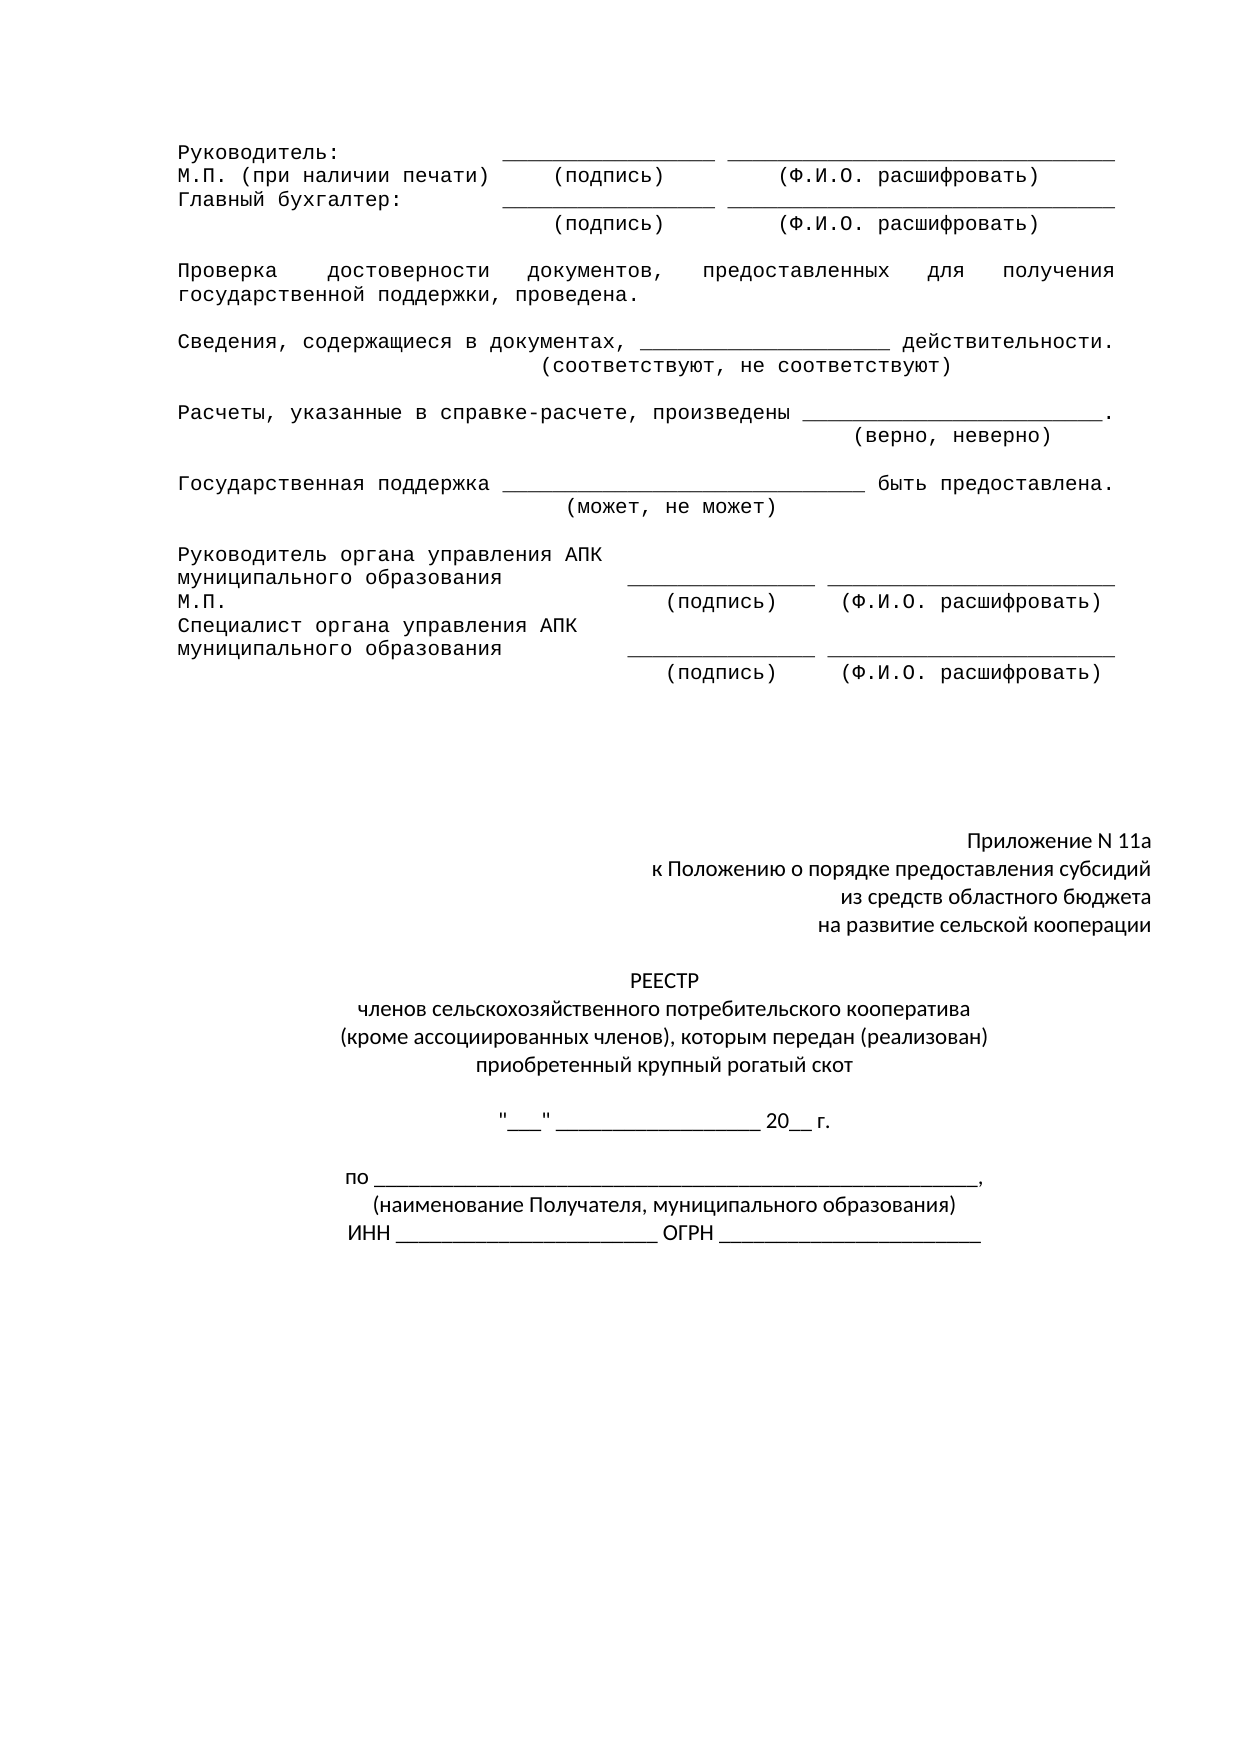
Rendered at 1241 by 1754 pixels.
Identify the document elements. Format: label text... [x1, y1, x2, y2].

text Проверка достоверности документов, предоставленных для получения [177, 260, 1152, 284]
text муниципального образования _______________ _______________________ [177, 638, 1152, 662]
text (подпись) (Ф.И.О. расшифровать) [177, 213, 1152, 236]
text М.П. (при наличии печати) (подпись) (Ф.И.О. расшифровать) [177, 165, 1152, 189]
text РЕЕСТР [177, 966, 1152, 994]
text Руководитель: _________________ _______________________________ [177, 142, 1152, 165]
text ИНН _______________________ ОГРН _______________________ [177, 1218, 1152, 1246]
text М.П. (подпись) (Ф.И.О. расшифровать) [177, 591, 1152, 615]
text (наименование Получателя, муниципального образования) [177, 1190, 1152, 1218]
text муниципального образования _______________ _______________________ [177, 567, 1152, 591]
text членов сельскохозяйственного потребительского кооператива [177, 994, 1152, 1022]
text Руководитель органа управления АПК [177, 544, 1152, 567]
text (верно, неверно) [177, 426, 1152, 449]
text Сведения, содержащиеся в документах, ____________________ действительности. [177, 331, 1152, 354]
text Главный бухгалтер: _________________ _______________________________ [177, 189, 1152, 213]
text государственной поддержки, проведена. [177, 284, 1152, 307]
text из средств областного бюджета [177, 882, 1152, 910]
text Государственная поддержка _____________________________ быть предоставлена. [177, 473, 1152, 496]
text по _____________________________________________________, [177, 1162, 1152, 1190]
text на развитие сельской кооперации [177, 910, 1152, 938]
text (соответствуют, не соответствуют) [177, 354, 1152, 378]
text "___" __________________ 20__ г. [177, 1106, 1152, 1134]
text приобретенный крупный рогатый скот [177, 1050, 1152, 1078]
text к Положению о порядке предоставления субсидий [177, 854, 1152, 882]
text (кроме ассоциированных членов), которым передан (реализован) [177, 1022, 1152, 1050]
text Расчеты, указанные в справке-расчете, произведены ________________________. [177, 402, 1152, 426]
text Специалист органа управления АПК [177, 615, 1152, 638]
text Приложение N 11а [177, 826, 1152, 854]
text (подпись) (Ф.И.О. расшифровать) [177, 662, 1152, 686]
text (может, не может) [177, 496, 1152, 520]
